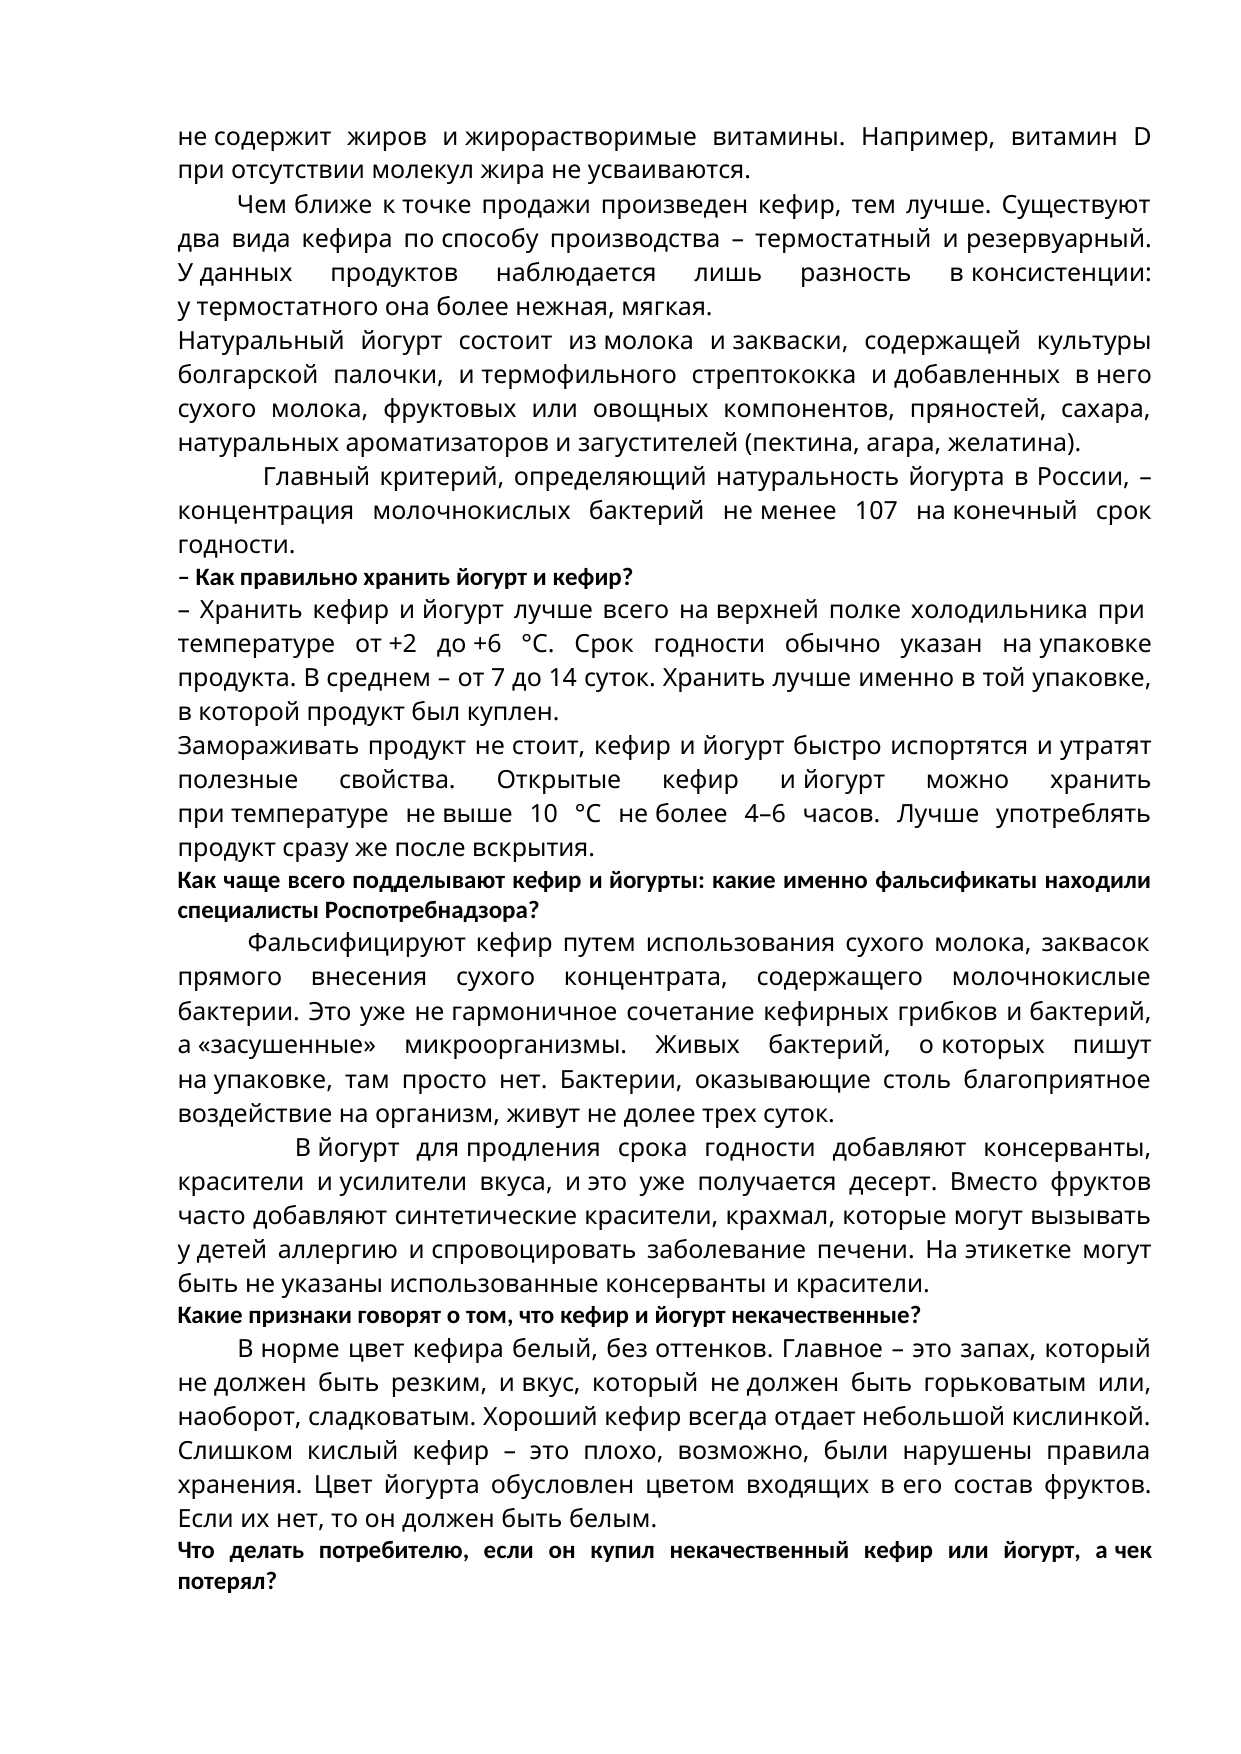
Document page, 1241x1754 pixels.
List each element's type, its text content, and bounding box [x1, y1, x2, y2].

text Замораживать продукт не стоит, кефир и йогурт быстро испортятся и утратят полезные свойства. Открытые кефир и йогурт можно хранить при температуре не выше 10 °С не более 4–6 часов. Лучше употреблять продукт сразу же после вскрытия. [177, 728, 1152, 864]
text Фальсифицируют кефир путем использования сухого молока, заквасок прямого внесения сухого концентрата, содержащего молочнокислые бактерии. Это уже не гармоничное сочетание кефирных грибков и бактерий, а «засушенные» микроорганизмы. Живых бактерий, о которых пишут на упаковке, там просто нет. Бактерии, оказывающие столь благоприятное воздействие на организм, живут не долее трех суток. [177, 925, 1152, 1129]
text Какие признаки говорят о том, что кефир и йогурт некачественные? [177, 1300, 1152, 1330]
text – Хранить кефир и йогурт лучше всего на верхней полке холодильника при температуре от +2 до +6 °С. Срок годности обычно указан на упаковке продукта. В среднем – от 7 до 14 суток. Хранить лучше именно в той упаковке, в которой продукт был куплен. [177, 591, 1152, 728]
text Чем ближе к точке продажи произведен кефир, тем лучше. Существуют два вида кефира по способу производства – термостатный и резервуарный. У данных продуктов наблюдается лишь разность в консистенции: у термостатного она более нежная, мягкая. [177, 186, 1152, 322]
text Натуральный йогурт состоит из молока и закваски, содержащей культуры болгарской палочки, и термофильного стрептококка и добавленных в него сухого молока, фруктовых или овощных компонентов, пряностей, сахара, натуральных ароматизаторов и загустителей (пектина, агара, желатина). [177, 322, 1152, 459]
text В норме цвет кефира белый, без оттенков. Главное – это запах, который не должен быть резким, и вкус, который не должен быть горьковатым или, наоборот, сладковатым. Хороший кефир всегда отдает небольшой кислинкой. Слишком кислый кефир – это плохо, возможно, были нарушены правила хранения. Цвет йогурта обусловлен цветом входящих в его состав фруктов. Если их нет, то он должен быть белым. [177, 1330, 1152, 1534]
text Как чаще всего подделывают кефир и йогурты: какие именно фальсификаты находили специалисты Роспотребнадзора? [177, 864, 1152, 925]
text В йогурт для продления срока годности добавляют консерванты, красители и усилители вкуса, и это уже получается десерт. Вместо фруктов часто добавляют синтетические красители, крахмал, которые могут вызывать у детей аллергию и спровоцировать заболевание печени. На этикетке могут быть не указаны использованные консерванты и красители. [177, 1129, 1152, 1300]
text Что делать потребителю, если он купил некачественный кефир или йогурт, а чек потерял? [177, 1534, 1152, 1596]
text Главный критерий, определяющий натуральность йогурта в России, – концентрация молочнокислых бактерий не менее 107 на конечный срок годности. [177, 459, 1152, 561]
text – Как правильно хранить йогурт и кефир? [177, 561, 1152, 591]
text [177, 118, 1152, 186]
